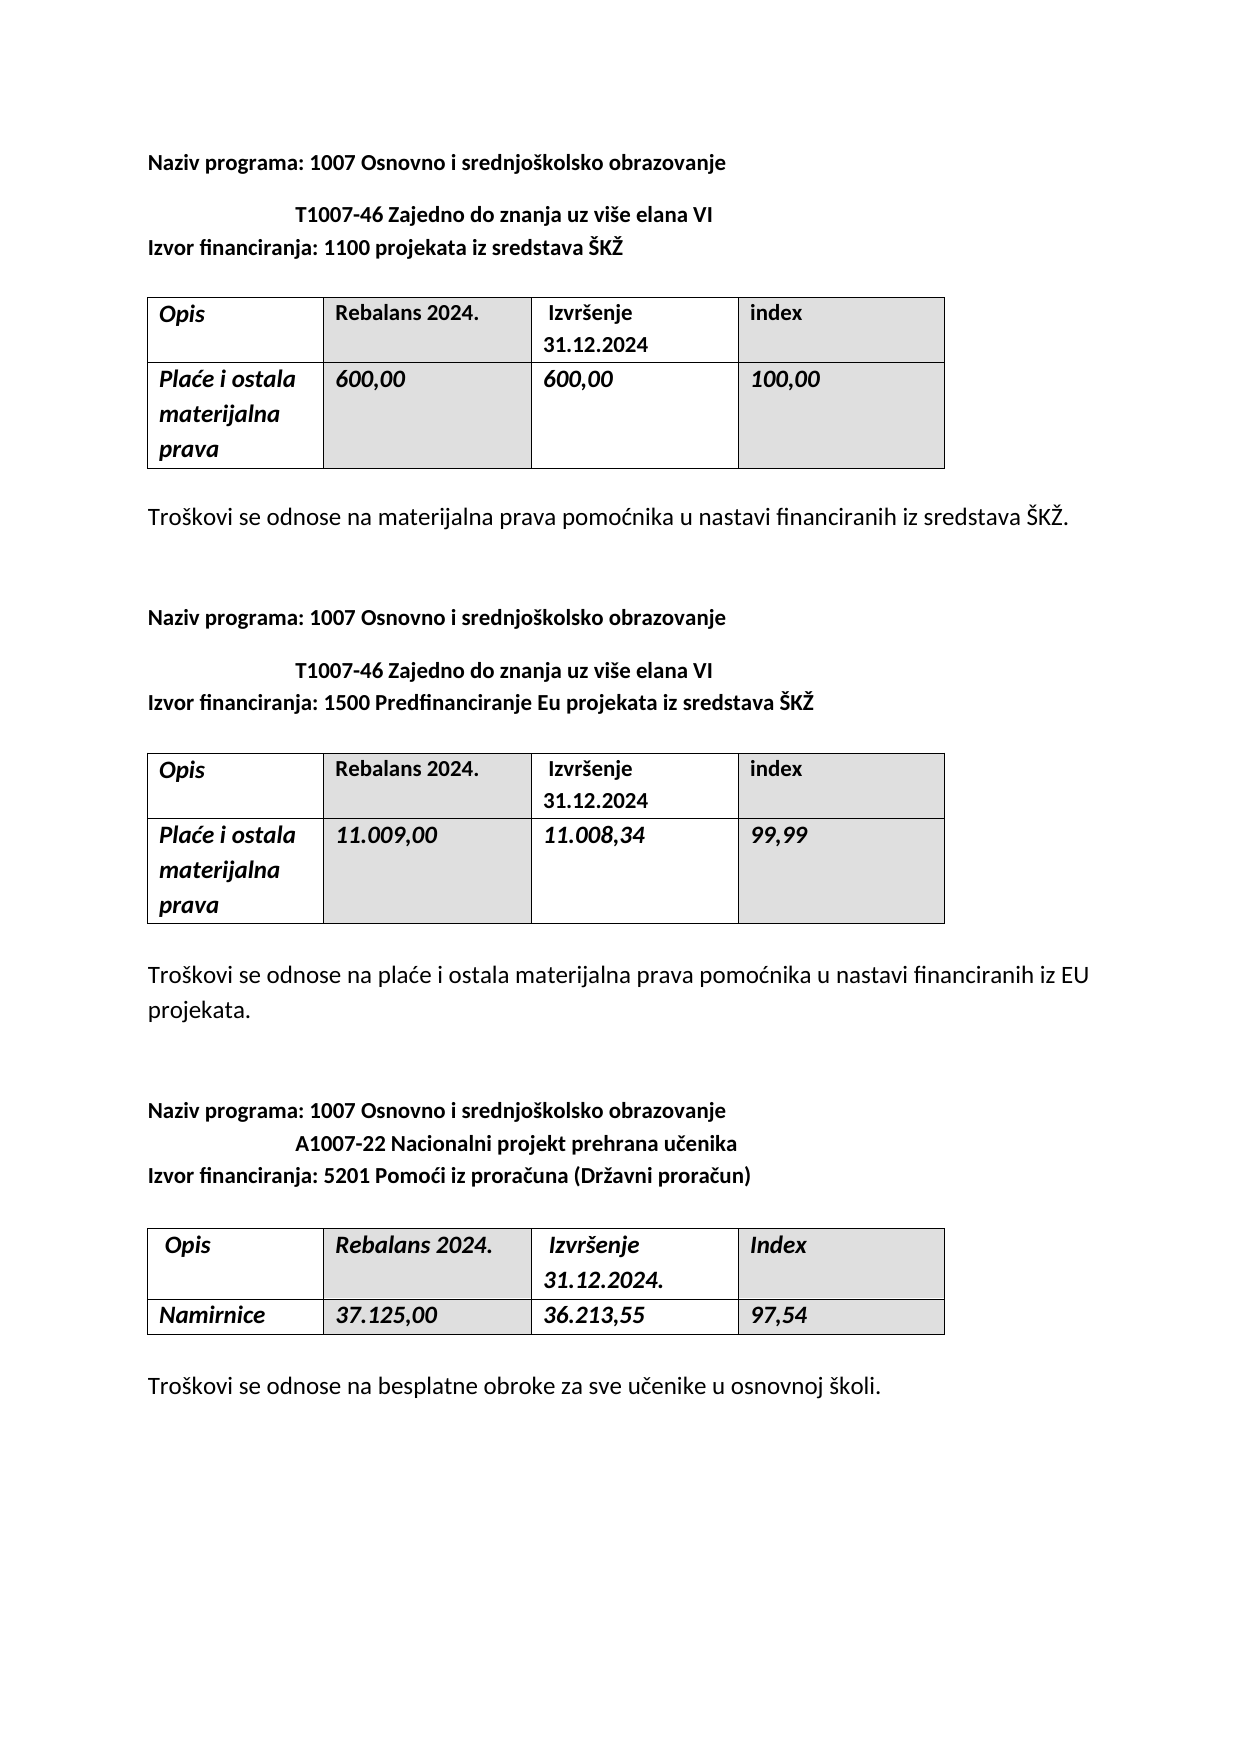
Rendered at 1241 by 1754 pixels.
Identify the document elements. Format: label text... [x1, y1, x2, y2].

table_cell Plaće i ostala materijalna prava [148, 363, 323, 468]
table_header Izvršenje 31.12.2024 [532, 754, 738, 818]
table_header Rebalans 2024. [324, 1229, 531, 1298]
table_cell 600,00 [532, 363, 738, 468]
table_cell 36.213,55 [532, 1300, 738, 1334]
table_header Opis [148, 754, 323, 818]
text Izvor financiranja: 5201 Pomoći iz proračuna (Državni proračun) [148, 1161, 1093, 1189]
table_cell 99,99 [739, 819, 944, 923]
text Troškovi se odnose na materijalna prava pomoćnika u nastavi financiranih iz sredstava ŠKŽ. [148, 501, 1093, 531]
table_cell Plaće i ostala materijalna prava [148, 819, 323, 923]
table_cell 37.125,00 [324, 1300, 531, 1334]
text Naziv programa: 1007 Osnovno i srednjoškolsko obrazovanje [148, 1096, 1093, 1124]
table_header Opis [148, 298, 323, 362]
text T1007-46 Zajedno do znanja uz više elana VI [221, 201, 1093, 229]
table_cell 600,00 [324, 363, 531, 468]
table_header Rebalans 2024. [324, 754, 531, 818]
table_header Index [739, 1229, 944, 1298]
text Izvor financiranja: 1100 projekata iz sredstava ŠKŽ [148, 233, 1093, 261]
table_cell 100,00 [739, 363, 944, 468]
text T1007-46 Zajedno do znanja uz više elana VI [221, 656, 1093, 684]
table_header Izvršenje 31.12.2024 [532, 298, 738, 362]
table_header Izvršenje 31.12.2024. [532, 1229, 738, 1298]
text Troškovi se odnose na plaće i ostala materijalna prava pomoćnika u nastavi financiranih iz EU projekata. [148, 959, 1093, 1025]
text Izvor financiranja: 1500 Predfinanciranje Eu projekata iz sredstava ŠKŽ [148, 688, 1093, 716]
table_header index [739, 298, 944, 362]
text Naziv programa: 1007 Osnovno i srednjoškolsko obrazovanje [148, 148, 1093, 176]
table_cell Namirnice [148, 1300, 323, 1334]
table_header Opis [148, 1229, 323, 1298]
text A1007-22 Nacionalni projekt prehrana učenika [221, 1129, 1093, 1157]
table_header index [739, 754, 944, 818]
table_cell 97,54 [739, 1300, 944, 1334]
table_cell 11.008,34 [532, 819, 738, 923]
text Troškovi se odnose na besplatne obroke za sve učenike u osnovnoj školi. [148, 1370, 1093, 1400]
text Naziv programa: 1007 Osnovno i srednjoškolsko obrazovanje [148, 571, 1093, 631]
table_header Rebalans 2024. [324, 298, 531, 362]
table_cell 11.009,00 [324, 819, 531, 923]
